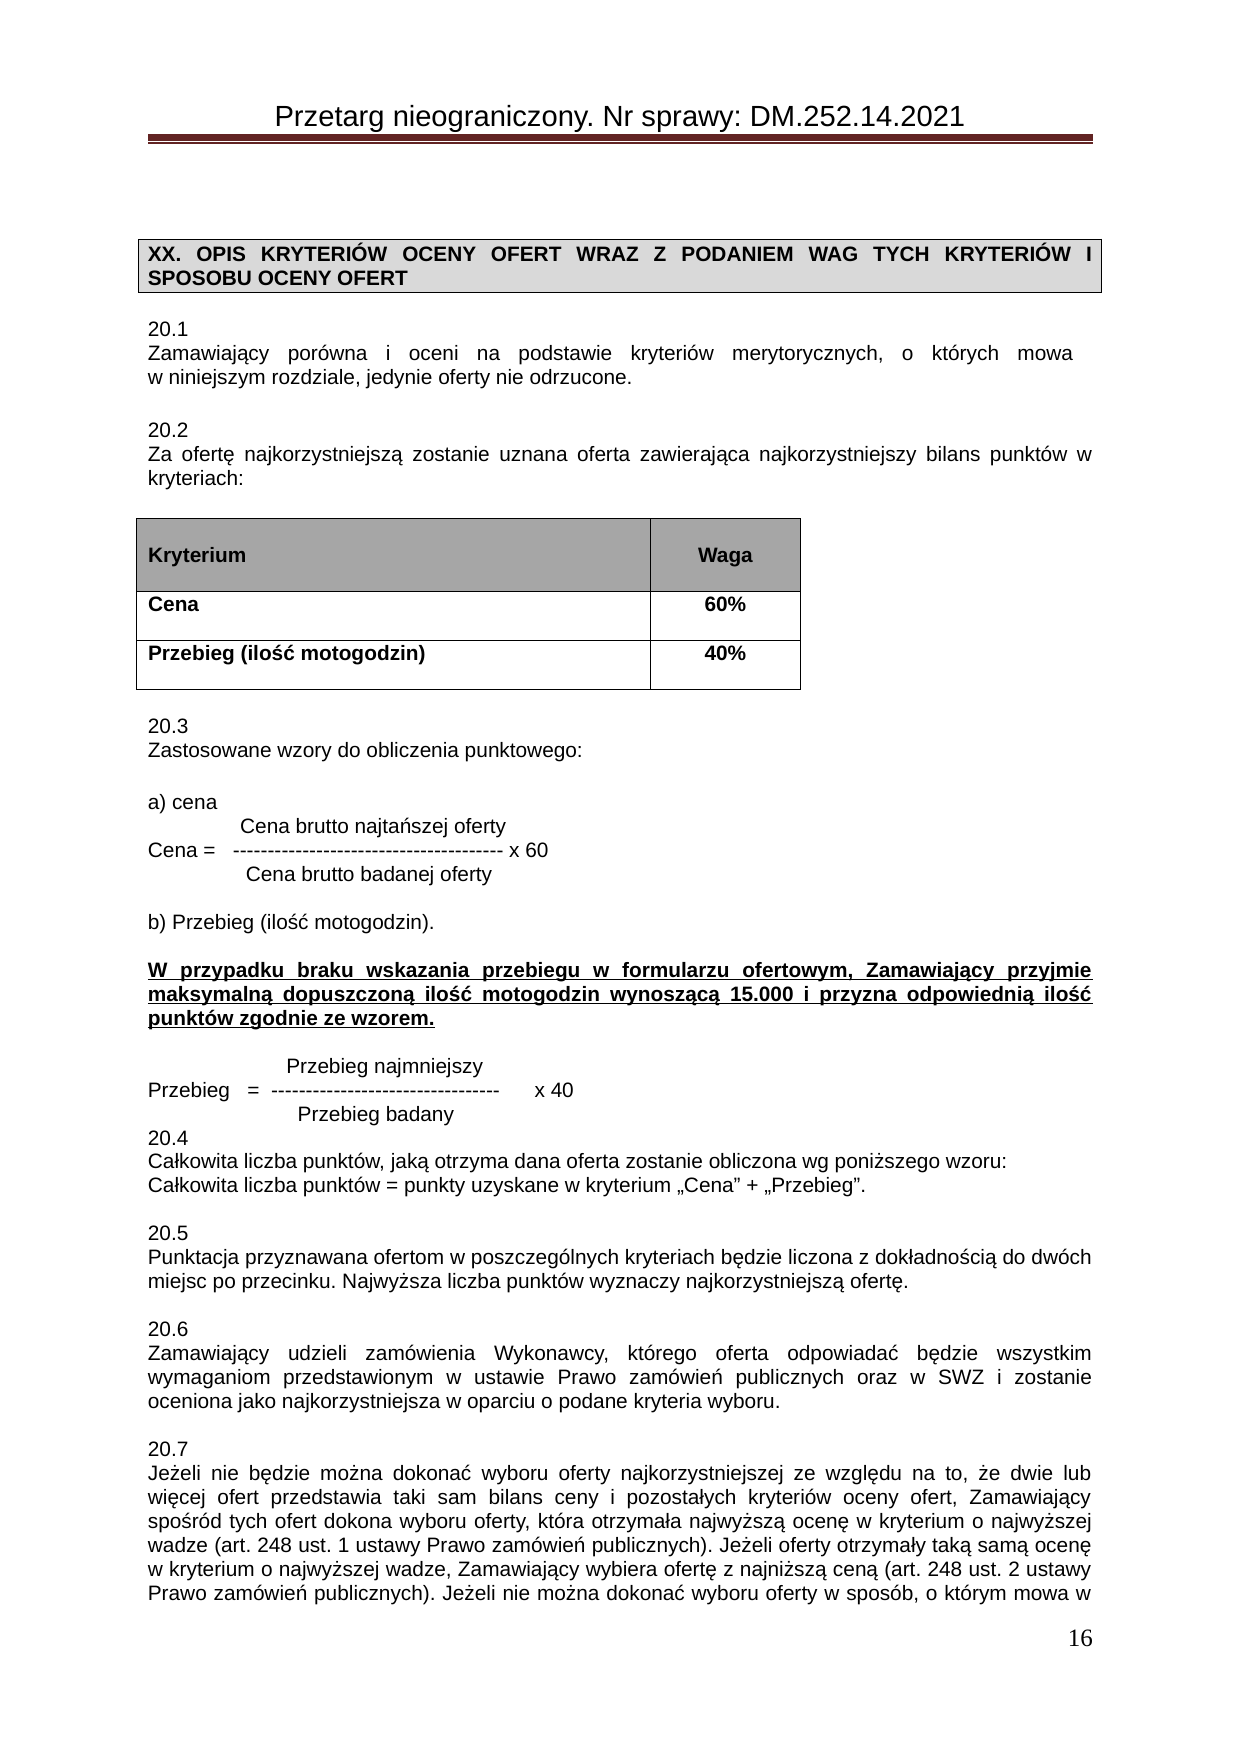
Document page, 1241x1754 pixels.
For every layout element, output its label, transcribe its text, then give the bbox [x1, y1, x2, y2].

table_header Waga [651, 519, 800, 591]
table_cell Przebieg (ilość motogodzin) [137, 641, 650, 689]
text Przebieg najmniejszy [148, 1053, 1093, 1077]
text Cena brutto badanej oferty [148, 862, 1093, 886]
text Całkowita liczba punktów, jaką otrzyma dana oferta zostanie obliczona wg poniższego wzoru: [148, 1149, 1093, 1173]
table_cell 40% [651, 641, 800, 689]
table_header Kryterium [137, 519, 650, 591]
text 20.1 [148, 317, 1093, 341]
text 20.5 [148, 1221, 1093, 1245]
text 20.3 [148, 714, 1093, 738]
text Cena = --------------------------------------- x 60 [148, 838, 1093, 862]
text a) cena [148, 790, 1093, 814]
table_cell Cena [137, 592, 650, 640]
text Za ofertę najkorzystniejszą zostanie uznana oferta zawierająca najkorzystniejszy bilans punktów w kryteriach: [148, 441, 1093, 489]
text XX. OPIS KRYTERIÓW OCENY OFERT WRAZ Z PODANIEM WAG TYCH KRYTERIÓW I SPOSOBU OCENY OFERT [139, 240, 1101, 292]
text Zamawiający porówna i oceni na podstawie kryteriów merytorycznych, o których mowa w niniejszym rozdziale, jedynie oferty nie odrzucone. [148, 341, 1093, 389]
text b) Przebieg (ilość motogodzin). [148, 910, 1093, 934]
text 20.4 [148, 1125, 1093, 1149]
text 20.7 [148, 1437, 1093, 1461]
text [148, 1461, 1093, 1604]
text W przypadku braku wskazania przebiegu w formularzu ofertowym, Zamawiający przyjmie maksymalną dopuszczoną ilość motogodzin wynoszącą 15.000 i przyzna odpowiednią ilość punktów zgodnie ze wzorem. [148, 958, 1093, 979]
text W przypadku braku wskazania przebiegu w formularzu ofertowym, Zamawiający przyjmie maksymalną dopuszczoną ilość motogodzin wynoszącą 15.000 i przyzna odpowiednią ilość punktów zgodnie ze wzorem. [148, 980, 1093, 1003]
text Punktacja przyznawana ofertom w poszczególnych kryteriach będzie liczona z dokładnością do dwóch miejsc po przecinku. Najwyższa liczba punktów wyznaczy najkorzystniejszą ofertę. [148, 1245, 1093, 1293]
table_cell 60% [651, 592, 800, 640]
text Zamawiający udzieli zamówienia Wykonawcy, którego oferta odpowiadać będzie wszystkim wymaganiom przedstawionym w ustawie Prawo zamówień publicznych oraz w SWZ i zostanie oceniona jako najkorzystniejsza w oparciu o podane kryteria wyboru. [148, 1341, 1093, 1413]
text 20.6 [148, 1317, 1093, 1341]
text Całkowita liczba punktów = punkty uzyskane w kryterium „Cena” + „Przebieg”. [148, 1173, 1093, 1197]
text W przypadku braku wskazania przebiegu w formularzu ofertowym, Zamawiający przyjmie maksymalną dopuszczoną ilość motogodzin wynoszącą 15.000 i przyzna odpowiednią ilość punktów zgodnie ze wzorem. [148, 1004, 1093, 1029]
text Przebieg badany [148, 1101, 1093, 1125]
text Zastosowane wzory do obliczenia punktowego: [148, 738, 1093, 762]
text 20.2 [148, 417, 1093, 441]
text Cena brutto najtańszej oferty [148, 814, 1093, 838]
text Przebieg = --------------------------------- x 40 [148, 1077, 1093, 1101]
